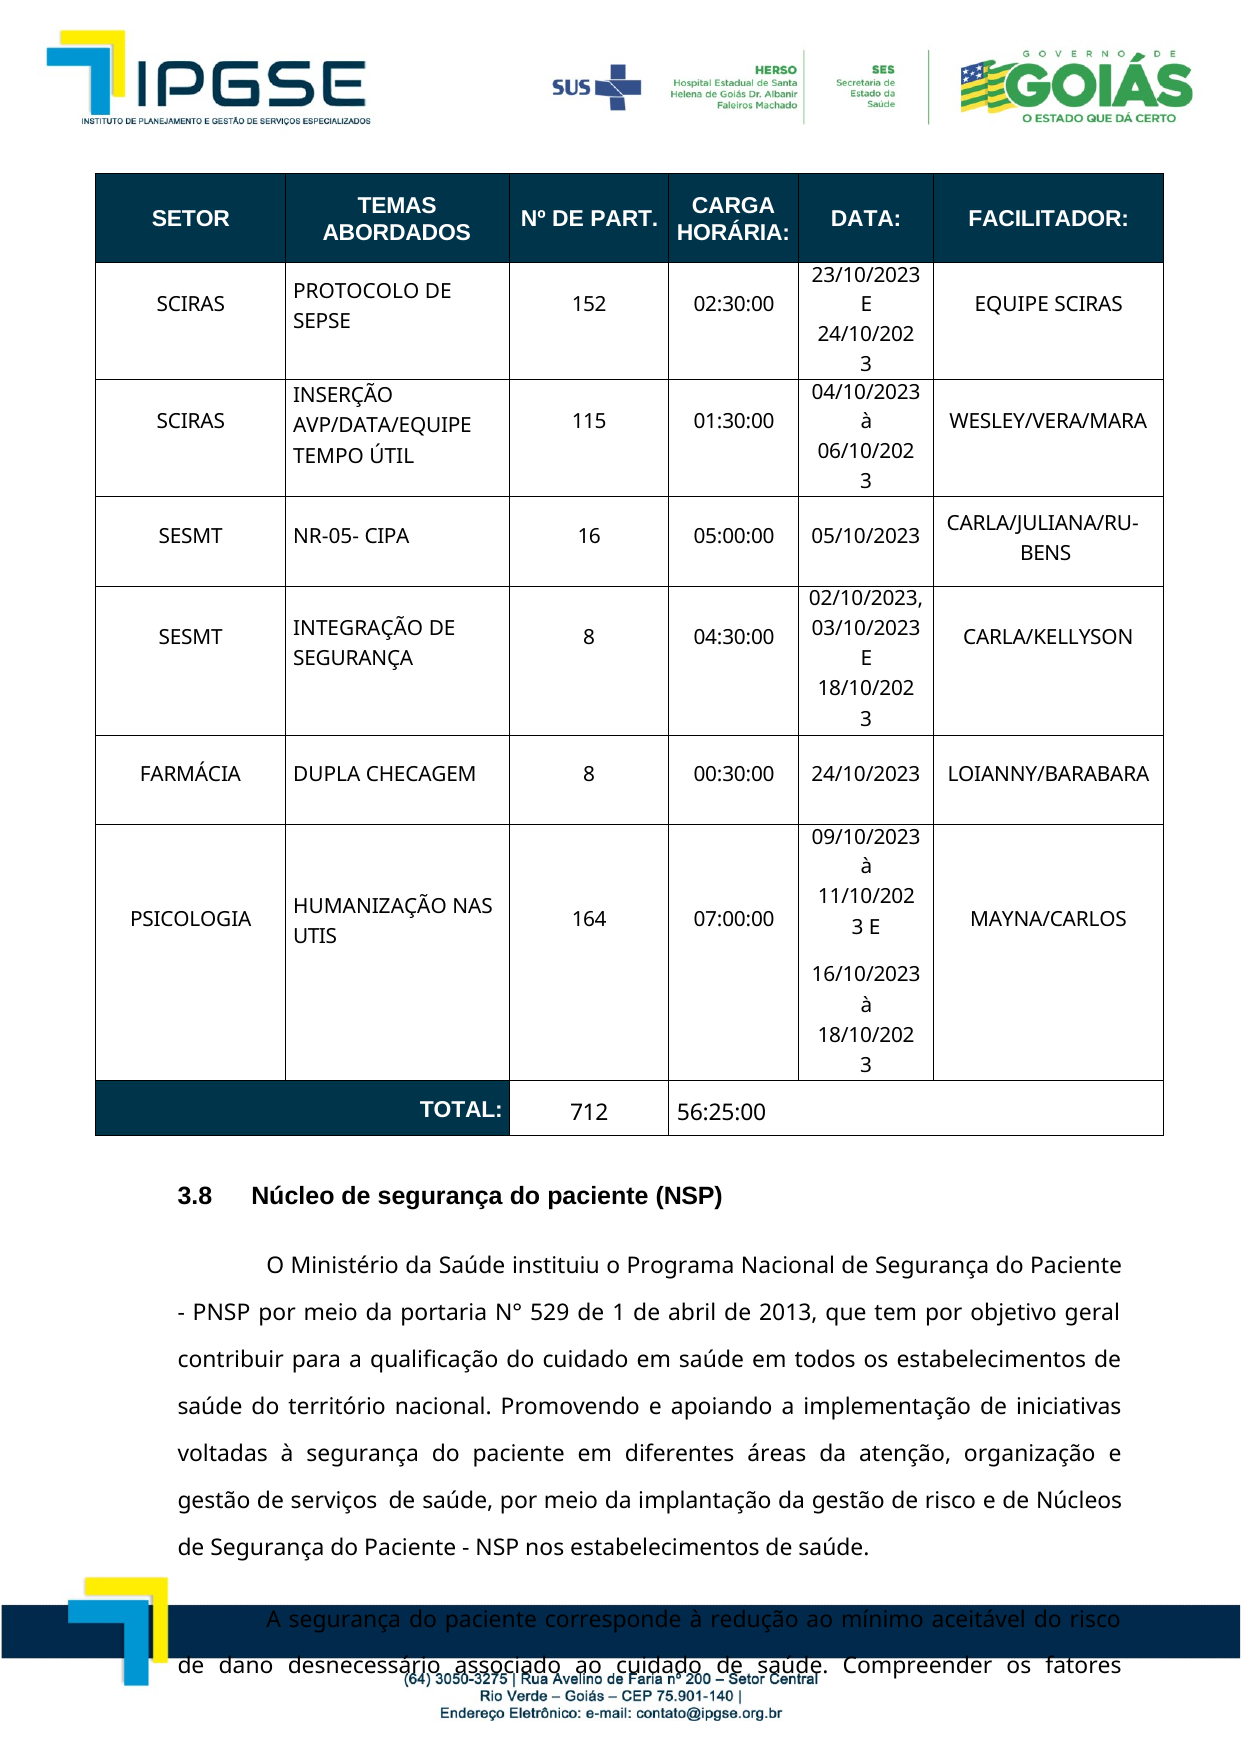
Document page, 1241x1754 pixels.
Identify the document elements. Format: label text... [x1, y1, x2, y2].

table_cell FARMÁCIA [96, 736, 285, 824]
table_cell 23/10/2023 E 24/10/2023 [799, 263, 933, 379]
table_cell CARLA/JULIANA/RU- BENS [934, 497, 1163, 586]
table_cell 152 [510, 263, 668, 379]
table_cell WESLEY/VERA/MARA [934, 380, 1163, 496]
table_cell 24/10/2023 [799, 736, 933, 824]
table_cell 164 [510, 825, 668, 1080]
table_cell SESMT [96, 497, 285, 586]
table_cell PROTOCOLO DE SEPSE [286, 263, 509, 379]
table_cell SESMT [96, 587, 285, 735]
table_cell 01:30:00 [669, 380, 798, 496]
table_cell 02/10/2023, 03/10/2023 E 18/10/2023 [799, 587, 933, 735]
table_cell EQUIPE SCIRAS [934, 263, 1163, 379]
table_cell INSERÇÃO AVP/DATA/EQUIPE TEMPO ÚTIL [286, 380, 509, 496]
table_cell 02:30:00 [669, 263, 798, 379]
text O Ministério da Saúde instituiu o Programa Nacional de Segurança do Paciente - PNSP por meio da portaria N° 529 de 1 de abril de 2013, que tem por objetivo geral contribuir para a qualificação do cuidado em saúde em todos os estabelecimentos de saúde do território nacional. Promovendo e apoiando a implementação de iniciativas voltadas à segurança do paciente em diferentes áreas da atenção, organização e gestão de serviços de saúde, por meio da implantação da gestão de risco e de Núcleos de Segurança do Paciente - NSP nos estabelecimentos de saúde. [177, 1249, 1123, 1562]
table_cell 56:25:00 [669, 1081, 1163, 1135]
table_cell 00:30:00 [669, 736, 798, 824]
table_cell 07:00:00 [669, 825, 798, 1080]
table_cell 712 [510, 1081, 668, 1135]
table_cell 04:30:00 [669, 587, 798, 735]
table_cell 16 [510, 497, 668, 586]
table_cell 05:00:00 [669, 497, 798, 586]
table_cell 09/10/2023 à 11/10/2023 E 16/10/2023 à 18/10/2023 [799, 825, 933, 1080]
table_header Nº DE PART. [510, 174, 668, 262]
table_cell HUMANIZAÇÃO NAS UTIS [286, 825, 509, 1080]
table_header SETOR [96, 174, 285, 262]
subtitle Núcleo de segurança do paciente (NSP) [177, 1181, 1240, 1210]
table_cell SCIRAS [96, 380, 285, 496]
table_cell 8 [510, 736, 668, 824]
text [177, 1602, 1122, 1681]
table_cell CARLA/KELLYSON [934, 587, 1163, 735]
table_cell DUPLA CHECAGEM [286, 736, 509, 824]
table_header CARGA HORÁRIA: [669, 174, 798, 262]
table_cell 8 [510, 587, 668, 735]
table_cell 115 [510, 380, 668, 496]
table_cell INTEGRAÇÃO DE SEGURANÇA [286, 587, 509, 735]
picture [1, 28, 1241, 1721]
table_cell MAYNA/CARLOS [934, 825, 1163, 1080]
table_cell PSICOLOGIA [96, 825, 285, 1080]
table_header TEMAS ABORDADOS [286, 174, 509, 262]
table_cell 04/10/2023 à 06/10/2023 [799, 380, 933, 496]
table_cell LOIANNY/BARABARA [934, 736, 1163, 824]
table_cell NR-05- CIPA [286, 497, 509, 586]
table_cell SCIRAS [96, 263, 285, 379]
table_header DATA: [799, 174, 933, 262]
table_cell TOTAL: [96, 1081, 509, 1135]
table_header FACILITADOR: [934, 174, 1163, 262]
table_cell 05/10/2023 [799, 497, 933, 586]
